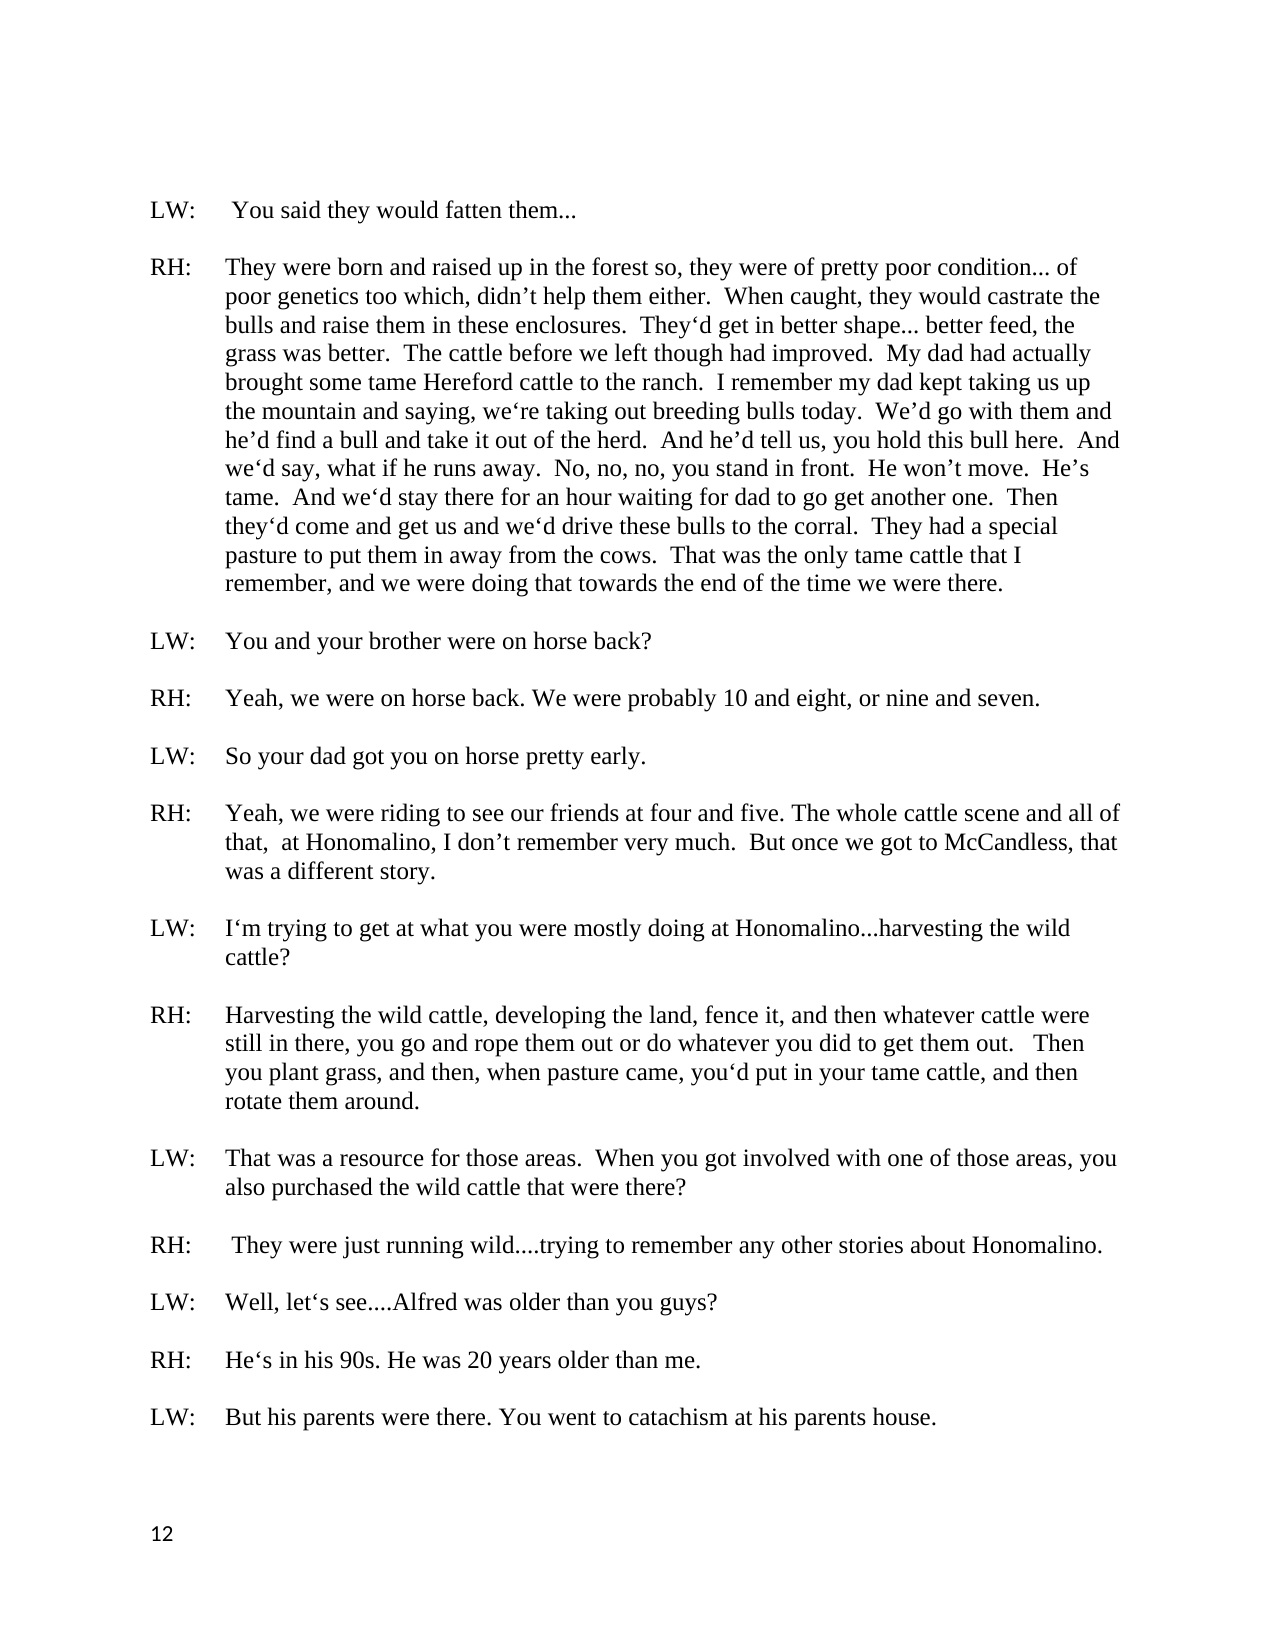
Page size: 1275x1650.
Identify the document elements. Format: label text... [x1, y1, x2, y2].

text LW: So your dad got you on horse pretty early. [150, 741, 1125, 770]
text LW: That was a resource for those areas. When you got involved with one of those areas, you also purchased the wild cattle that were there? [150, 1143, 1125, 1201]
text RH: Harvesting the wild cattle, developing the land, fence it, and then whatever cattle were still in there, you go and rope them out or do whatever you did to get them out. Then you plant grass, and then, when pasture came, youʻd put in your tame cattle, and then rotate them around. [150, 1000, 1125, 1115]
text LW: You said they would fatten them... [150, 195, 1125, 223]
text LW: You and your brother were on horse back? [150, 626, 1125, 655]
text LW: But his parents were there. You went to catachism at his parents house. [150, 1402, 1125, 1431]
text RH: Yeah, we were riding to see our friends at four and five. The whole cattle scene and all of that, at Honomalino, I don’t remember very much. But once we got to McCandless, that was a different story. [150, 798, 1125, 885]
text LW: Well, letʻs see....Alfred was older than you guys? [150, 1287, 1125, 1316]
text LW: Iʻm trying to get at what you were mostly doing at Honomalino...harvesting the wild cattle? [150, 913, 1125, 971]
text RH: They were born and raised up in the forest so, they were of pretty poor condition... of poor genetics too which, didn’t help them either. When caught, they would castrate the bulls and raise them in these enclosures. Theyʻd get in better shape... better feed, the grass was better. The cattle before we left though had improved. My dad had actually brought some tame Hereford cattle to the ranch. I remember my dad kept taking us up the mountain and saying, weʻre taking out breeding bulls today. We’d go with them and he’d find a bull and take it out of the herd. And he’d tell us, you hold this bull here. And weʻd say, what if he runs away. No, no, no, you stand in front. He won’t move. He’s tame. And weʻd stay there for an hour waiting for dad to go get another one. Then theyʻd come and get us and weʻd drive these bulls to the corral. They had a special pasture to put them in away from the cows. That was the only tame cattle that I remember, and we were doing that towards the end of the time we were there. [150, 252, 1125, 597]
text RH: Heʻs in his 90s. He was 20 years older than me. [150, 1345, 1125, 1373]
text RH: Yeah, we were on horse back. We were probably 10 and eight, or nine and seven. [150, 683, 1125, 712]
text RH: They were just running wild....trying to remember any other stories about Honomalino. [150, 1230, 1125, 1258]
